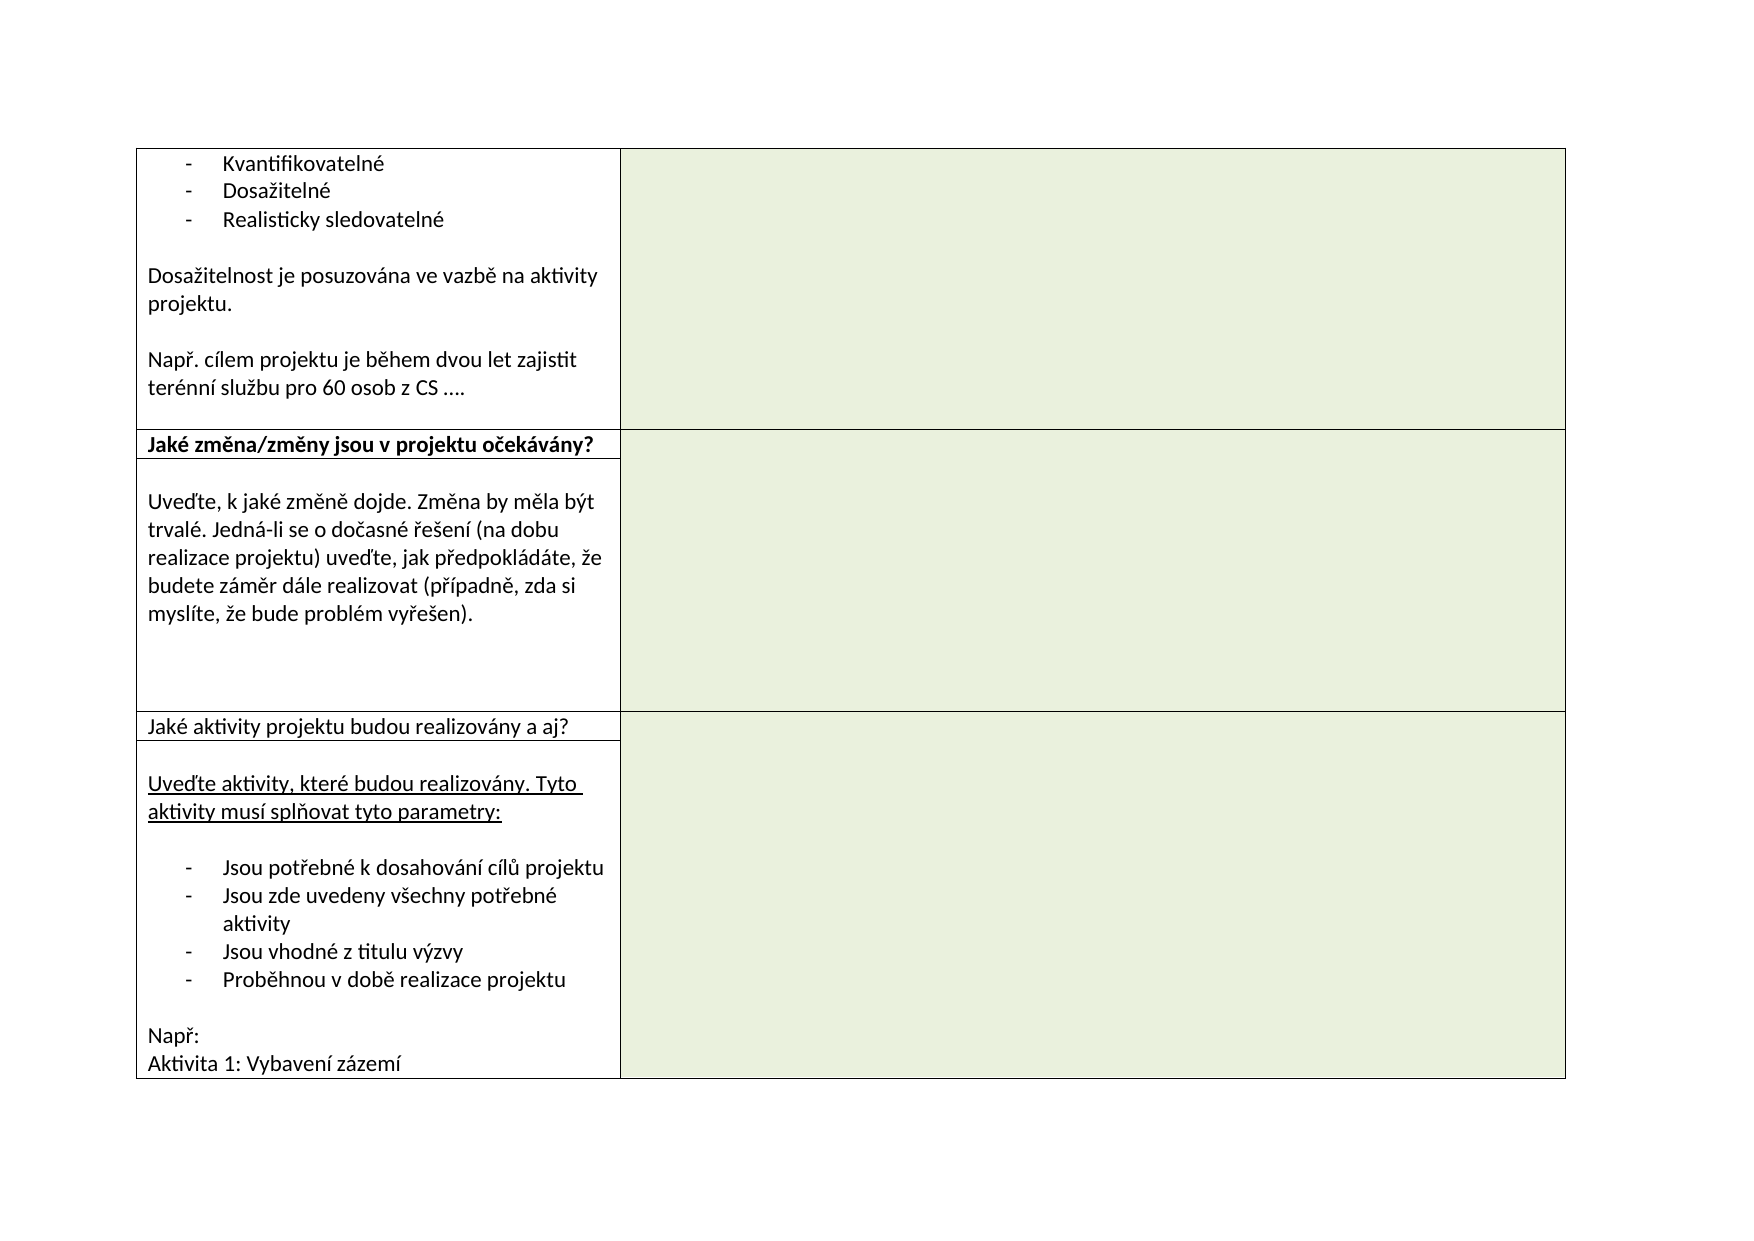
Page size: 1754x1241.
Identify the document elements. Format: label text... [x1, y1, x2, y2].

table_cell Uveďte, k jaké změně dojde. Změna by měla být trvalé. Jedná-li se o dočasné řešení (na dobu realizace projektu) uveďte, jak předpokládáte, že budete záměr dále realizovat (případně, zda si myslíte, že bude problém vyřešen). [137, 459, 620, 711]
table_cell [137, 149, 620, 429]
table_cell [621, 712, 1565, 1077]
table_cell [621, 430, 1565, 711]
table_cell Jaké aktivity projektu budou realizovány a aj? [137, 712, 620, 740]
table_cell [137, 741, 620, 1077]
table_cell Jaké změna/změny jsou v projektu očekávány? [137, 430, 620, 458]
